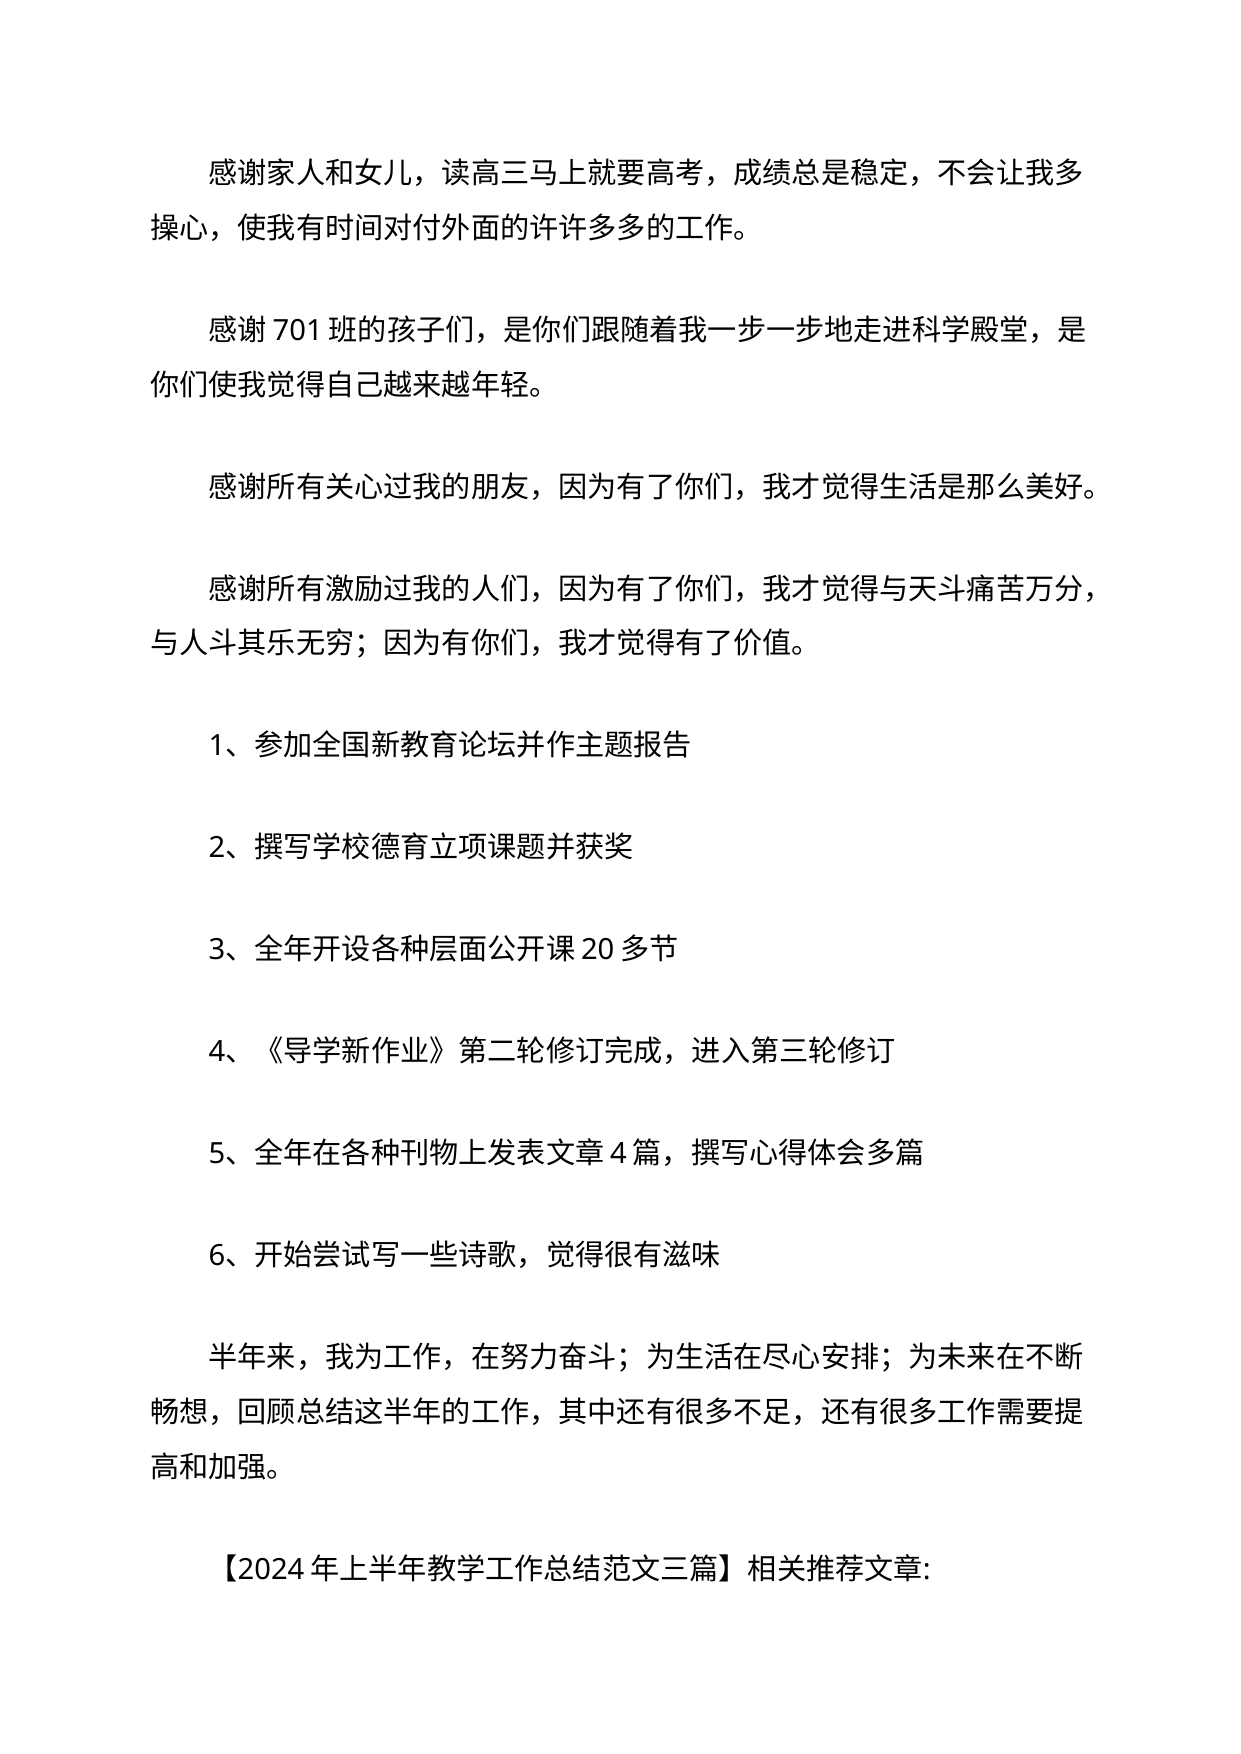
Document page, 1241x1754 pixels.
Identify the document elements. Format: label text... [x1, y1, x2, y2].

text 1、参加全国新教育论坛并作主题报告 [150, 722, 1090, 764]
text 3、全年开设各种层面公开课20多节 [150, 926, 1090, 968]
text 半年来，我为工作，在努力奋斗；为生活在尽心安排；为未来在不断畅想，回顾总结这半年的工作，其中还有很多不足，还有很多工作需要提高和加强。 [150, 1334, 1090, 1486]
text 感谢所有关心过我的朋友，因为有了你们，我才觉得生活是那么美好。 [150, 463, 1090, 506]
text 感谢所有激励过我的人们，因为有了你们，我才觉得与天斗痛苦万分，与人斗其乐无穷；因为有你们，我才觉得有了价值。 [150, 565, 1090, 662]
text 2、撰写学校德育立项课题并获奖 [150, 824, 1090, 866]
text 感谢家人和女儿，读高三马上就要高考，成绩总是稳定，不会让我多操心，使我有时间对付外面的许许多多的工作。 [150, 150, 1090, 247]
text 5、全年在各种刊物上发表文章4篇，撰写心得体会多篇 [150, 1130, 1090, 1172]
text 6、开始尝试写一些诗歌，觉得很有滋味 [150, 1232, 1090, 1274]
text 【2024年上半年教学工作总结范文三篇】相关推荐文章: [150, 1545, 1090, 1588]
text 4、《导学新作业》第二轮修订完成，进入第三轮修订 [150, 1028, 1090, 1070]
text 感谢701班的孩子们，是你们跟随着我一步一步地走进科学殿堂，是你们使我觉得自己越来越年轻。 [150, 307, 1090, 404]
